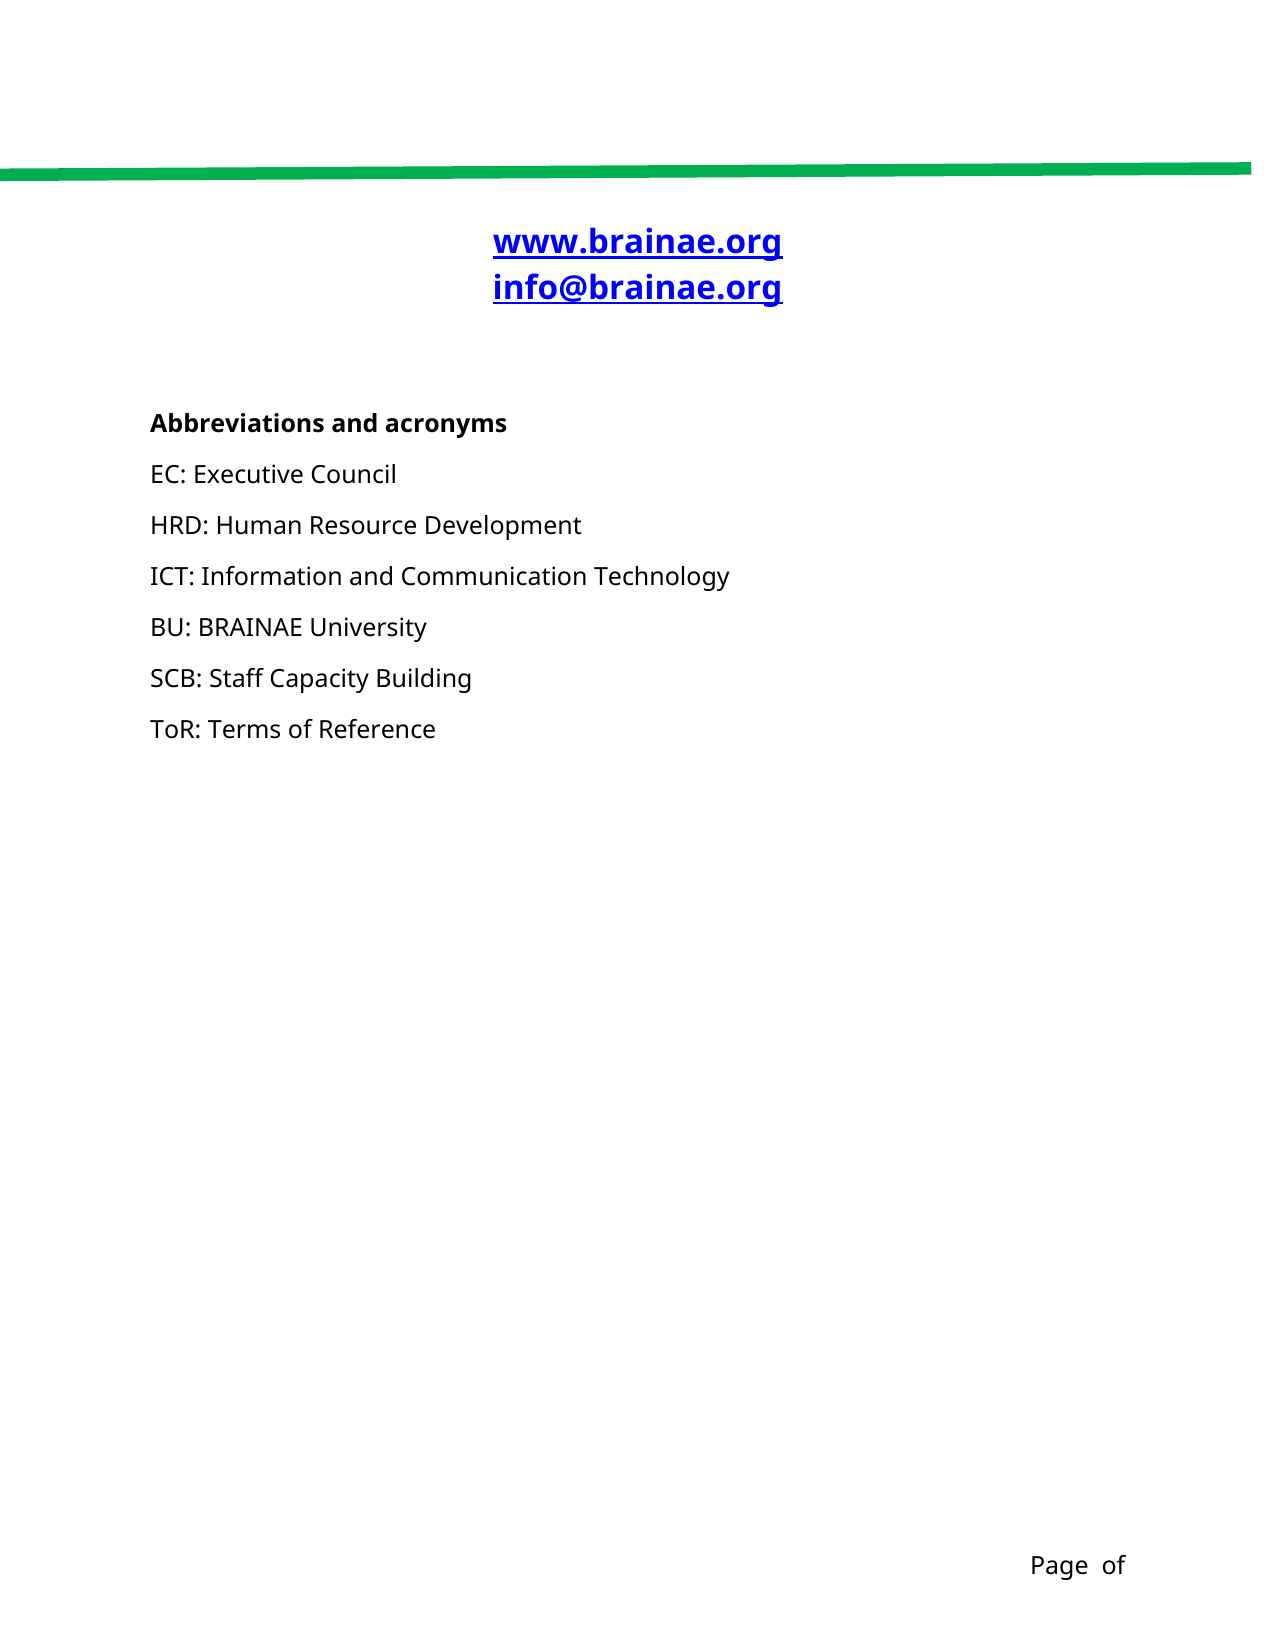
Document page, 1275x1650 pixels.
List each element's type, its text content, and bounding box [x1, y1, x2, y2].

text BU: BRAINAE University [150, 609, 1125, 644]
text ICT: Information and Communication Technology [150, 558, 1125, 593]
text EC: Executive Council [150, 456, 1125, 491]
text HRD: Human Resource Development [150, 507, 1125, 542]
text Abbreviations and acronyms [150, 405, 1125, 439]
text info@brainae.org [150, 263, 1125, 309]
text ToR: Terms of Reference [150, 712, 1125, 746]
text www.brainae.org [150, 218, 1125, 263]
text SCB: Staff Capacity Building [150, 661, 1125, 695]
